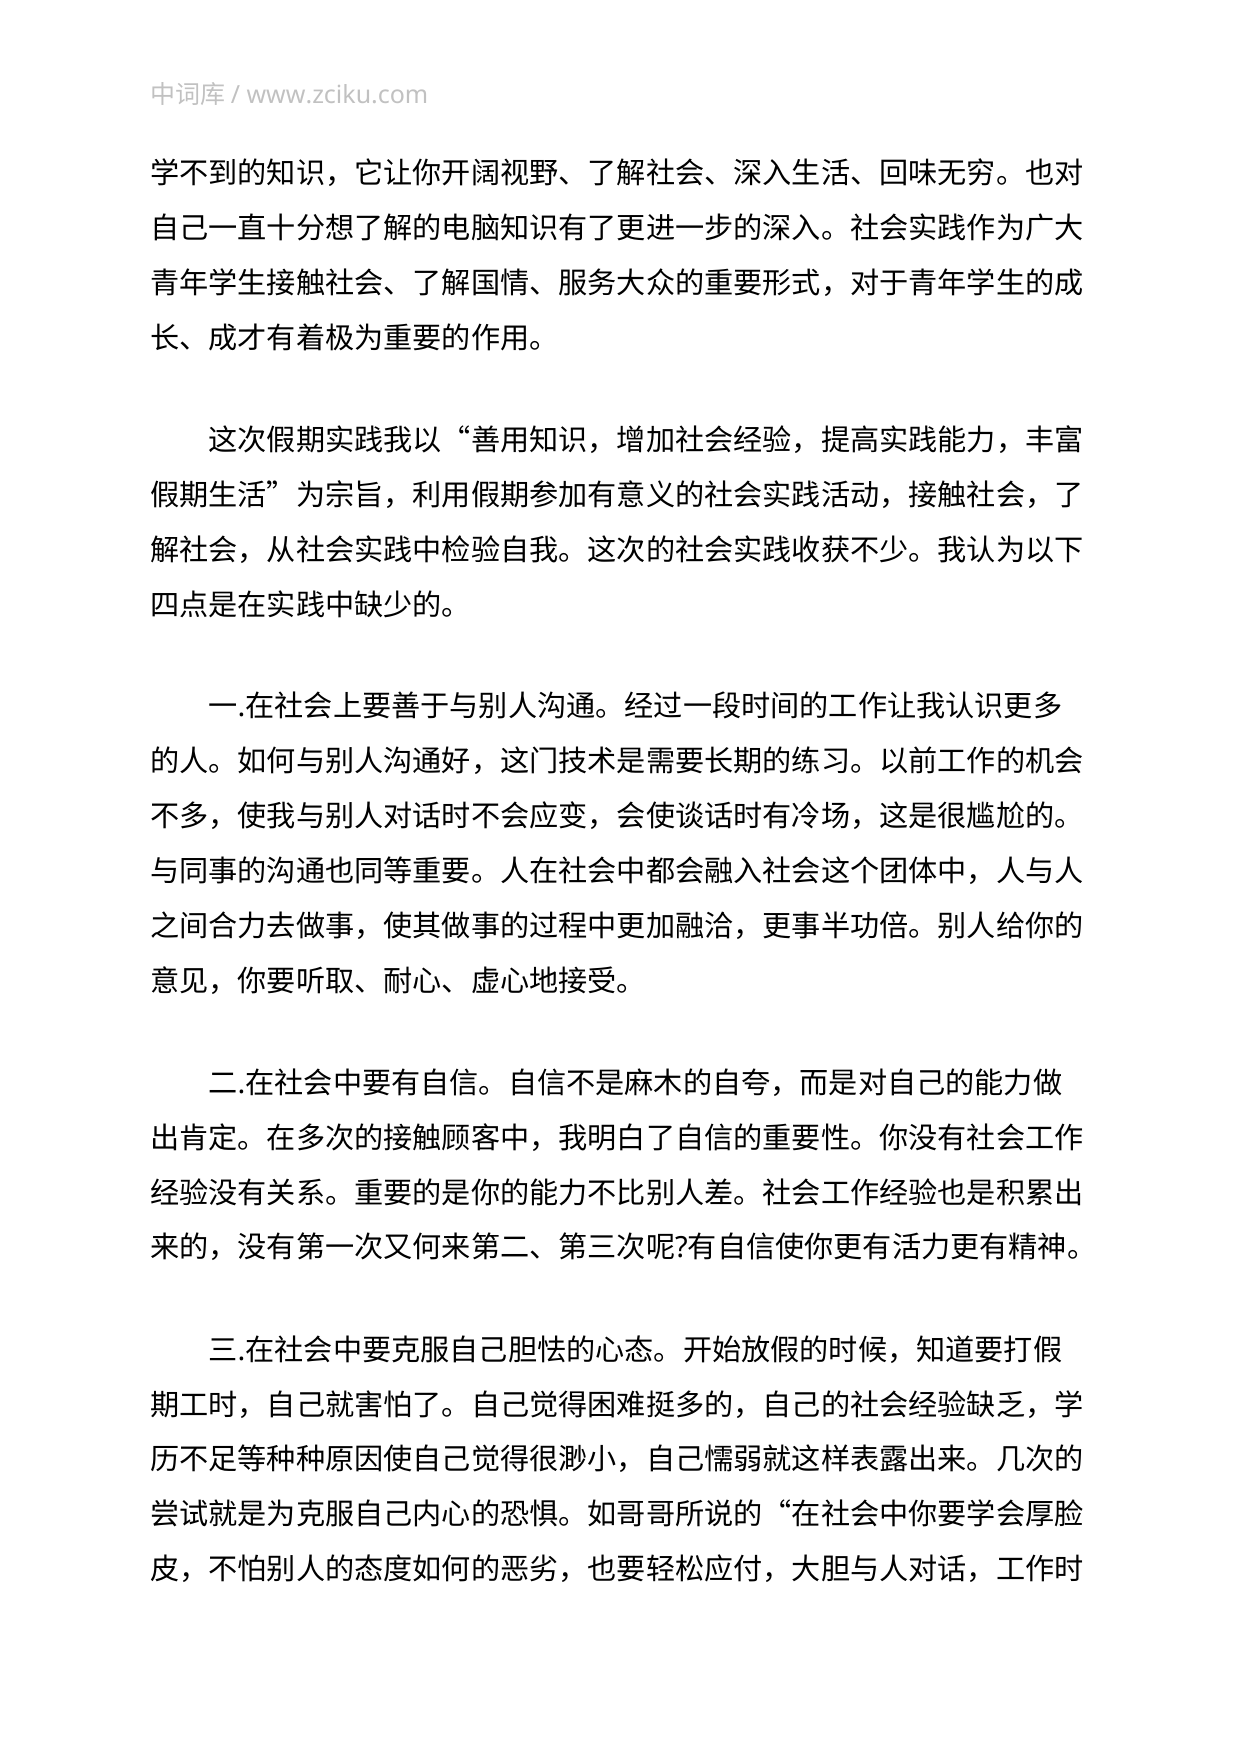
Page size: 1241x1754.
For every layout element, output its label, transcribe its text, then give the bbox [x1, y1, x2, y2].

text 一.在社会上要善于与别人沟通。经过一段时间的工作让我认识更多的人。如何与别人沟通好，这门技术是需要长期的练习。以前工作的机会不多，使我与别人对话时不会应变，会使谈话时有冷场，这是很尴尬的。与同事的沟通也同等重要。人在社会中都会融入社会这个团体中，人与人之间合力去做事，使其做事的过程中更加融洽，更事半功倍。别人给你的意见，你要听取、耐心、虚心地接受。 [150, 683, 1090, 1000]
text 这次假期实践我以“善用知识，增加社会经验，提高实践能力，丰富假期生活”为宗旨，利用假期参加有意义的社会实践活动，接触社会，了解社会，从社会实践中检验自我。这次的社会实践收获不少。我认为以下四点是在实践中缺少的。 [150, 416, 1090, 623]
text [150, 150, 1090, 357]
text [150, 1326, 1090, 1588]
text 二.在社会中要有自信。自信不是麻木的自夸，而是对自己的能力做出肯定。在多次的接触顾客中，我明白了自信的重要性。你没有社会工作经验没有关系。重要的是你的能力不比别人差。社会工作经验也是积累出来的，没有第一次又何来第二、第三次呢?有自信使你更有活力更有精神。 [150, 1059, 1090, 1266]
